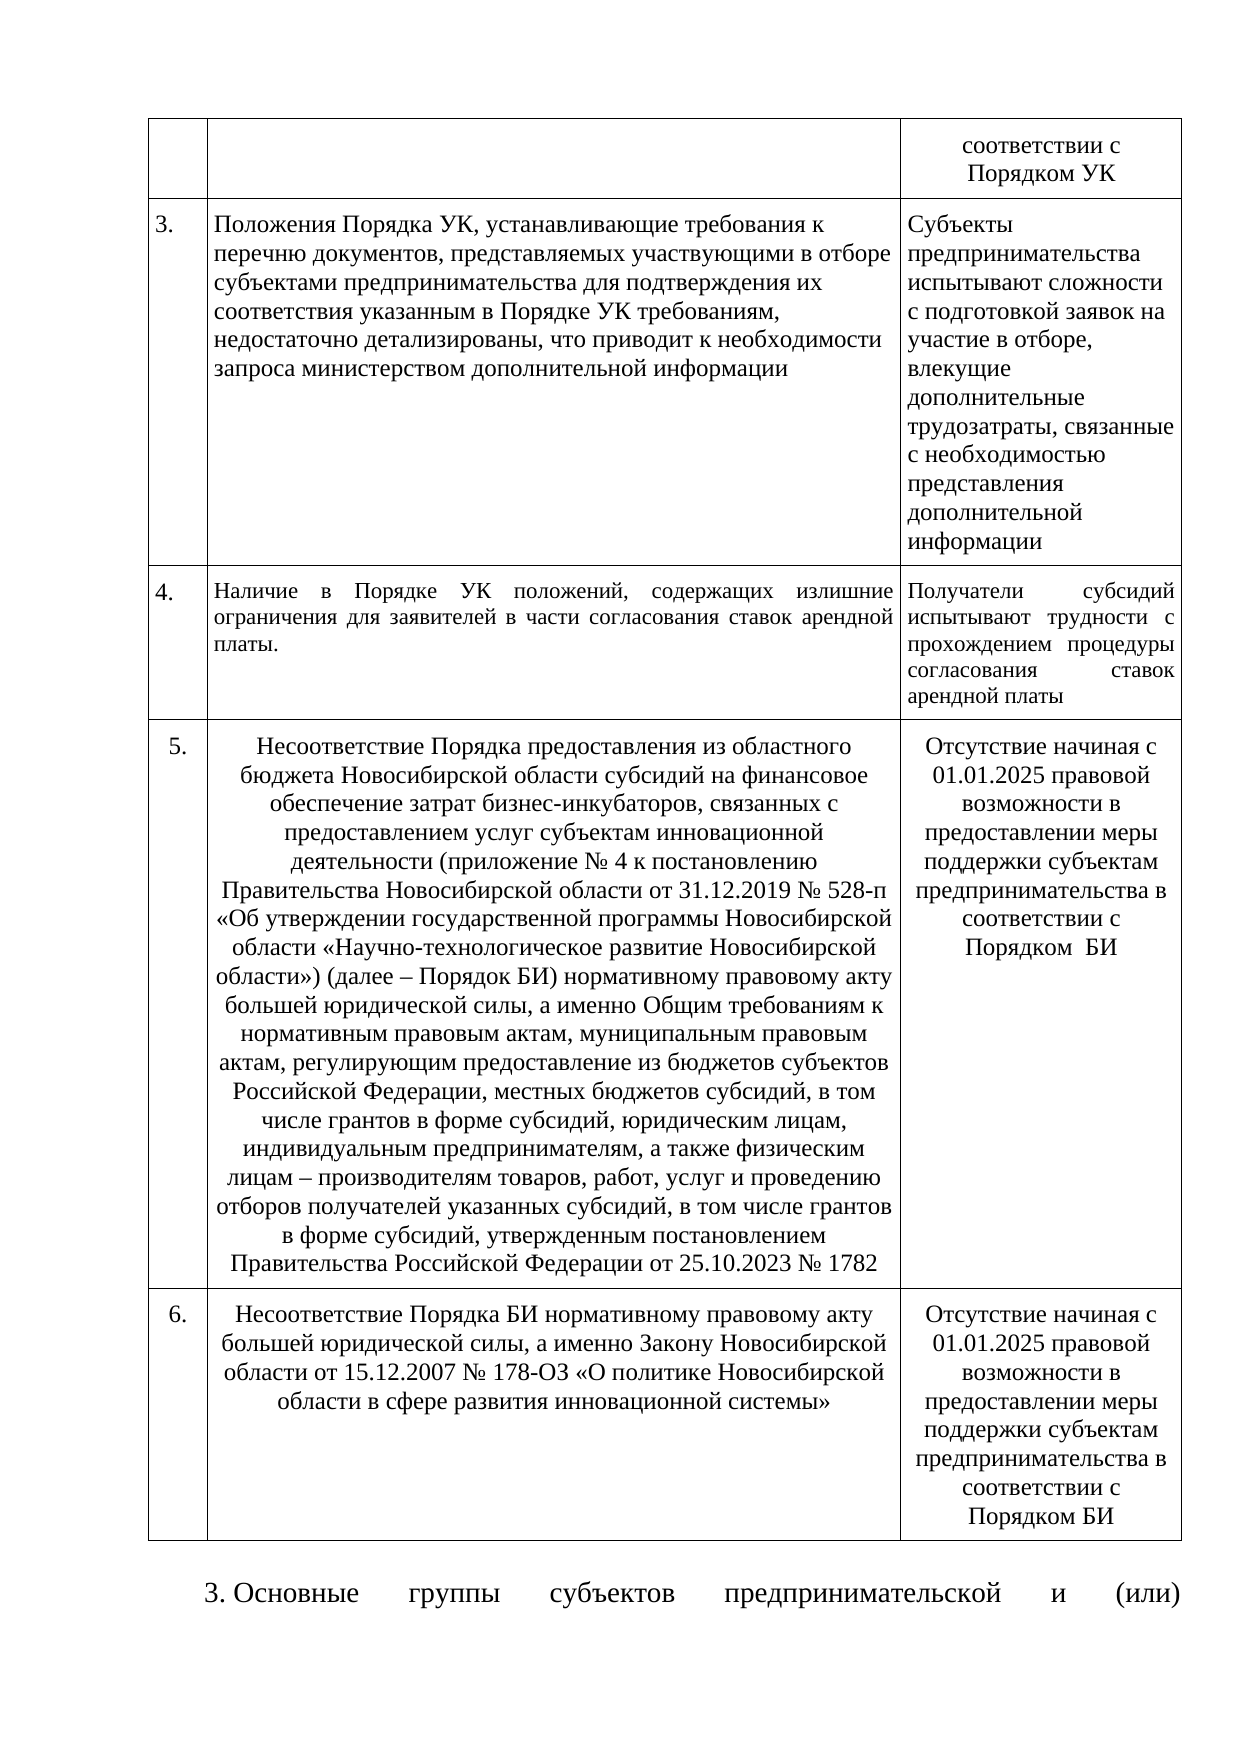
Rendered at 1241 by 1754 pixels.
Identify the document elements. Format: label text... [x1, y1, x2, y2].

table_cell 4. [149, 566, 207, 719]
table_cell Наличие в Порядке УК положений, содержащих излишние ограничения для заявителей в части согласования ставок арендной платы. [208, 566, 900, 719]
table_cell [901, 119, 1181, 198]
table_cell 6. [149, 1289, 207, 1540]
table_cell Субъекты предпринимательства испытывают сложности с подготовкой заявок на участие в отборе, влекущие дополнительные трудозатраты, связанные с необходимостью представления дополнительной информации [901, 199, 1181, 565]
table_cell Получатели субсидий испытывают трудности с прохождением процедуры согласования ставок арендной платы [901, 566, 1181, 719]
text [148, 1575, 1181, 1608]
table_cell Отсутствие начиная с 01.01.2025 правовой возможности в предоставлении меры поддержки субъектам предпринимательства в соответствии с Порядком БИ [901, 720, 1181, 1288]
table_cell Отсутствие начиная с 01.01.2025 правовой возможности в предоставлении меры поддержки субъектам предпринимательства в соответствии с Порядком БИ [901, 1289, 1181, 1540]
table_cell 3. [149, 199, 207, 565]
table_cell Несоответствие Порядка БИ нормативному правовому акту большей юридической силы, а именно Закону Новосибирской области от 15.12.2007 № 178-ОЗ «О политике Новосибирской области в сфере развития инновационной системы» [208, 1289, 900, 1540]
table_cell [208, 119, 900, 198]
table_cell 5. [149, 720, 207, 1288]
table_cell Несоответствие Порядка предоставления из областного бюджета Новосибирской области субсидий на финансовое обеспечение затрат бизнес-инкубаторов, связанных с предоставлением услуг субъектам инновационной деятельности (приложение № 4 к постановлению Правительства Новосибирской области от 31.12.2019 № 528-п «Об утверждении государственной программы Новосибирской области «Научно-технологическое развитие Новосибирской области») (далее – Порядок БИ) нормативному правовому акту большей юридической силы, а именно Общим требованиям к нормативным правовым актам, муниципальным правовым актам, регулирующим предоставление из бюджетов субъектов Российской Федерации, местных бюджетов субсидий, в том числе грантов в форме субсидий, юридическим лицам, индивидуальным предпринимателям, а также физическим лицам – производителям товаров, работ, услуг и проведению отборов получателей указанных субсидий, в том числе грантов в форме субсидий, утвержденным постановлением Правительства Российской Федерации от 25.10.2023 № 1782 [208, 720, 900, 1288]
table_cell 2. [149, 119, 207, 198]
table_cell Положения Порядка УК, устанавливающие требования к перечню документов, представляемых участвующими в отборе субъектами предпринимательства для подтверждения их соответствия указанным в Порядке УК требованиям, недостаточно детализированы, что приводит к необходимости запроса министерством дополнительной информации [208, 199, 900, 565]
